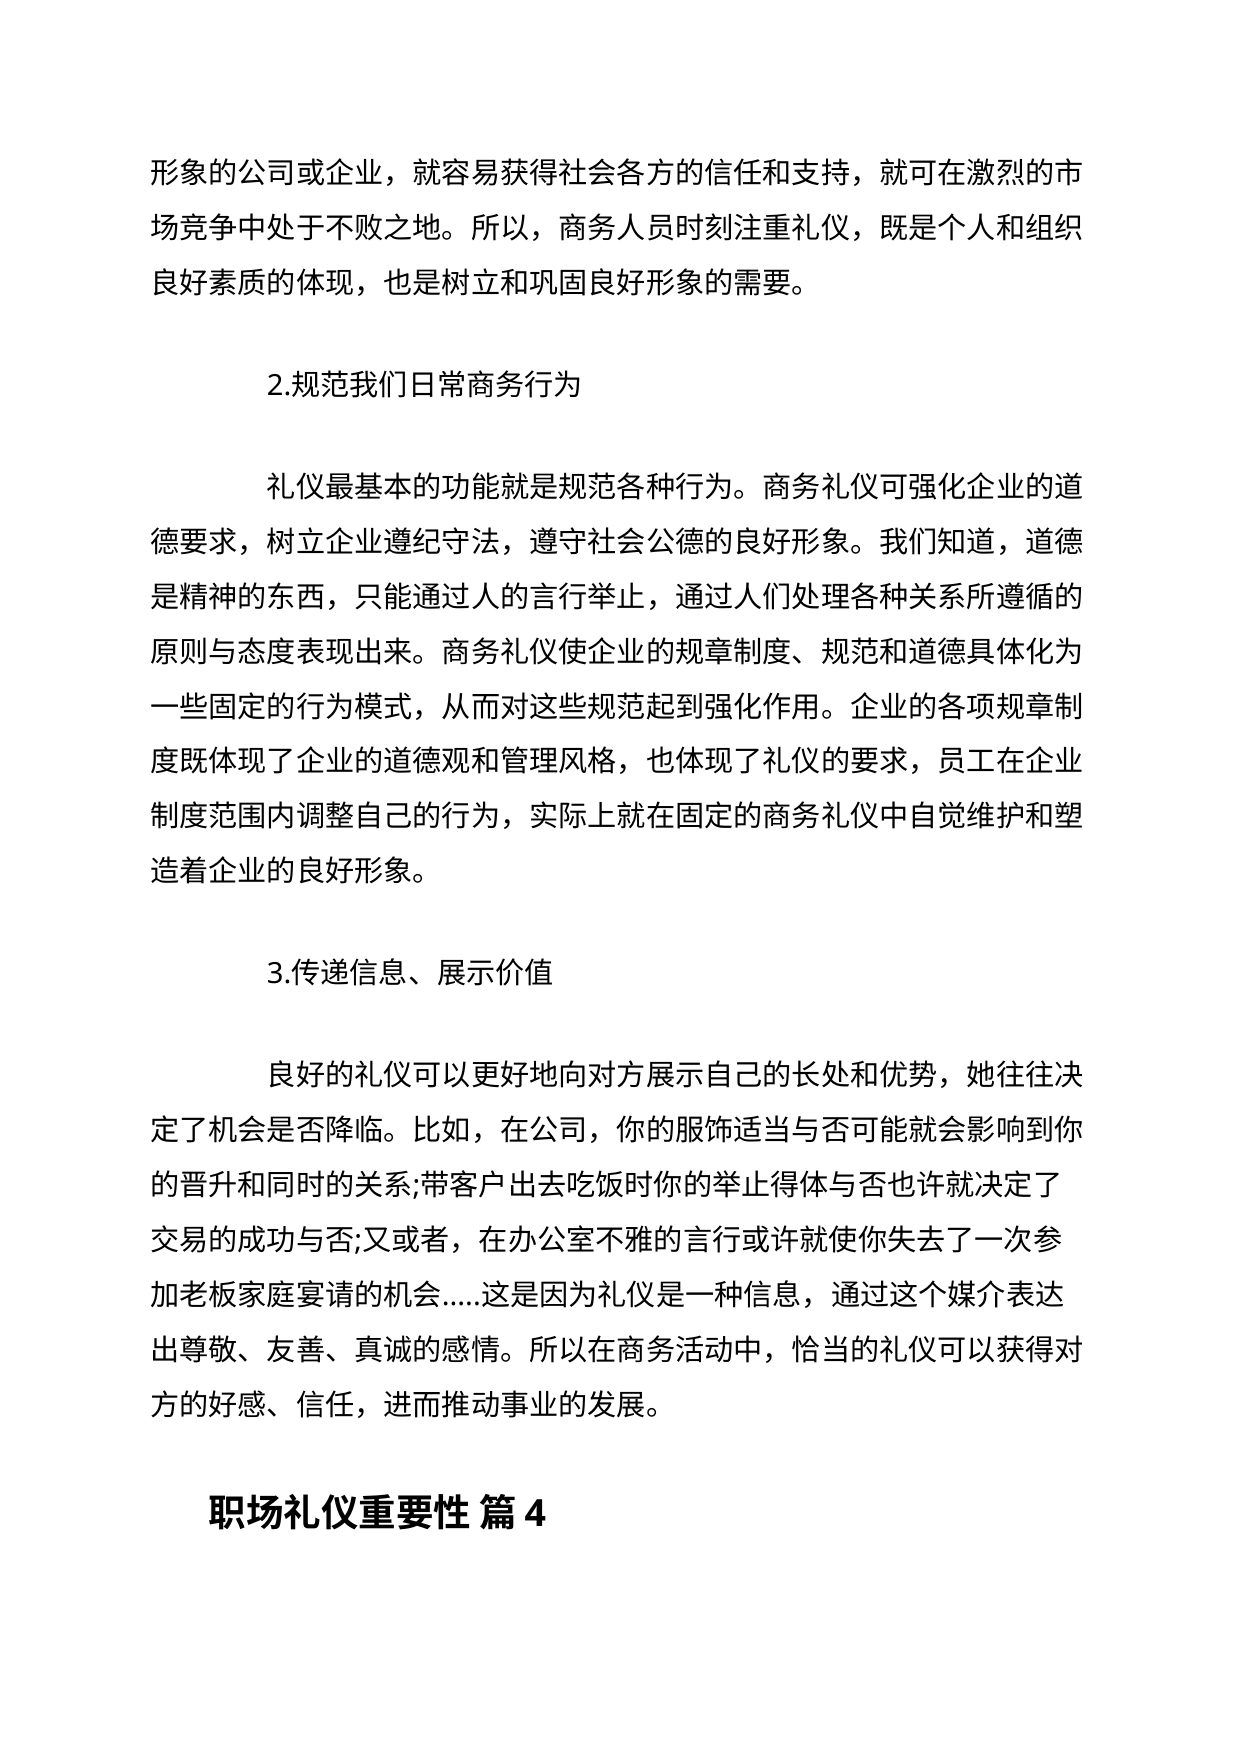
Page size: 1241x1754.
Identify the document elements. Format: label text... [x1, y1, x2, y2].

text 礼仪最基本的功能就是规范各种行为。商务礼仪可强化企业的道德要求，树立企业遵纪守法，遵守社会公德的良好形象。我们知道，道德是精神的东西，只能通过人的言行举止，通过人们处理各种关系所遵循的原则与态度表现出来。商务礼仪使企业的规章制度、规范和道德具体化为一些固定的行为模式，从而对这些规范起到强化作用。企业的各项规章制度既体现了企业的道德观和管理风格，也体现了礼仪的要求，员工在企业制度范围内调整自己的行为，实际上就在固定的商务礼仪中自觉维护和塑造着企业的良好形象。 [150, 463, 1090, 890]
text 职场礼仪重要性 篇4 [150, 1483, 1090, 1537]
text 2.规范我们日常商务行为 [150, 362, 1090, 404]
text 良好的礼仪可以更好地向对方展示自己的长处和优势，她往往决定了机会是否降临。比如，在公司，你的服饰适当与否可能就会影响到你的晋升和同时的关系;带客户出去吃饭时你的举止得体与否也许就决定了交易的成功与否;又或者，在办公室不雅的言行或许就使你失去了一次参加老板家庭宴请的机会.....这是因为礼仪是一种信息，通过这个媒介表达出尊敬、友善、真诚的感情。所以在商务活动中，恰当的礼仪可以获得对方的好感、信任，进而推动事业的发展。 [150, 1052, 1090, 1423]
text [150, 150, 1090, 302]
text 3.传递信息、展示价值 [150, 949, 1090, 992]
